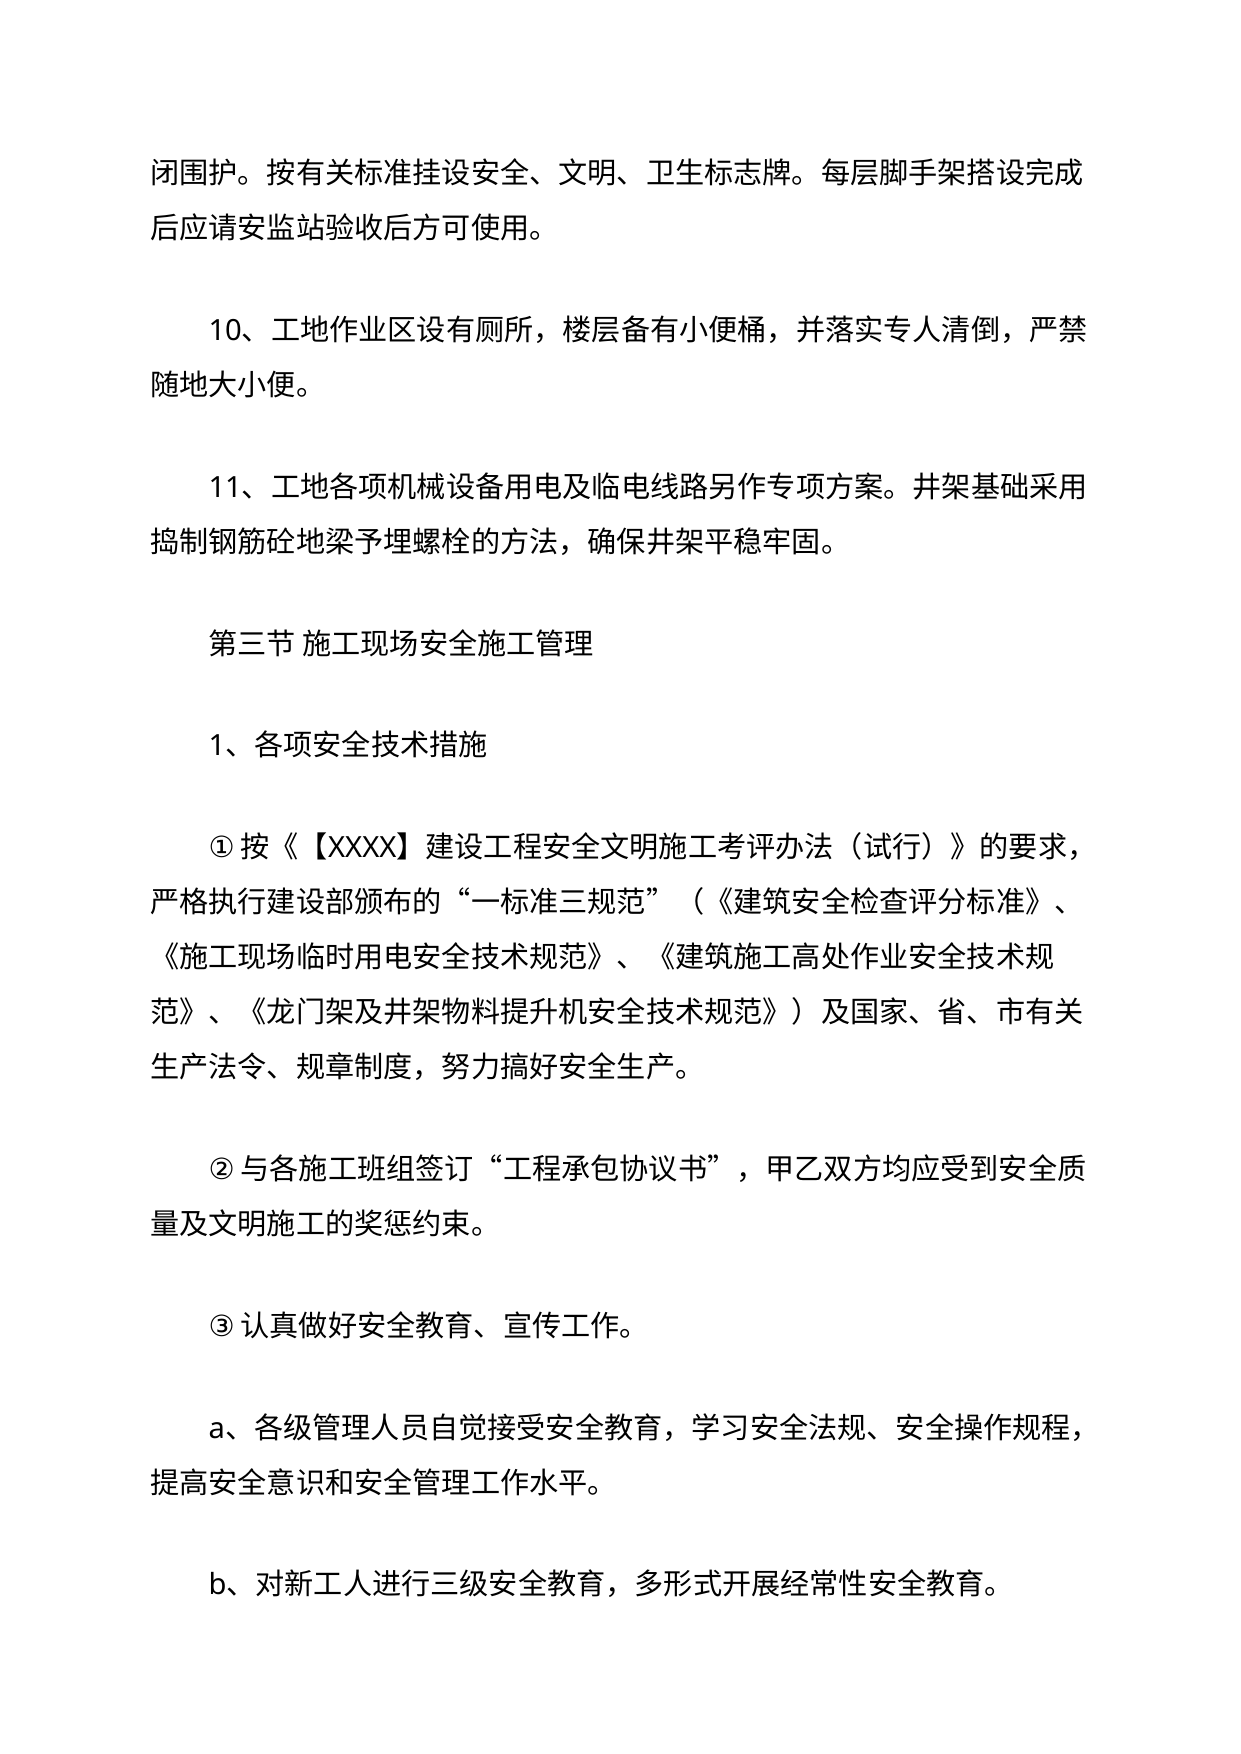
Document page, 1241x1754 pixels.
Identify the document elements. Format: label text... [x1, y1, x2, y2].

text 第三节 施工现场安全施工管理 [150, 620, 1090, 662]
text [150, 150, 1090, 247]
text b、对新工人进行三级安全教育，多形式开展经常性安全教育。 [150, 1561, 1090, 1603]
text 11、工地各项机械设备用电及临电线路另作专项方案。井架基础采用捣制钢筋砼地梁予埋螺栓的方法，确保井架平稳牢固。 [150, 463, 1090, 561]
text 1、各项安全技术措施 [150, 722, 1090, 764]
text 10、工地作业区设有厕所，楼层备有小便桶，并落实专人清倒，严禁随地大小便。 [150, 307, 1090, 404]
text ③认真做好安全教育、宣传工作。 [150, 1302, 1090, 1344]
text ②与各施工班组签订“工程承包协议书”，甲乙双方均应受到安全质量及文明施工的奖惩约束。 [150, 1145, 1090, 1243]
text ①按《【XXXX】建设工程安全文明施工考评办法（试行）》的要求，严格执行建设部颁布的“一标准三规范”（《建筑安全检查评分标准》、《施工现场临时用电安全技术规范》、《建筑施工高处作业安全技术规范》、《龙门架及井架物料提升机安全技术规范》）及国家、省、市有关生产法令、规章制度，努力搞好安全生产。 [150, 824, 1090, 1086]
text a、各级管理人员自觉接受安全教育，学习安全法规、安全操作规程，提高安全意识和安全管理工作水平。 [150, 1404, 1090, 1501]
